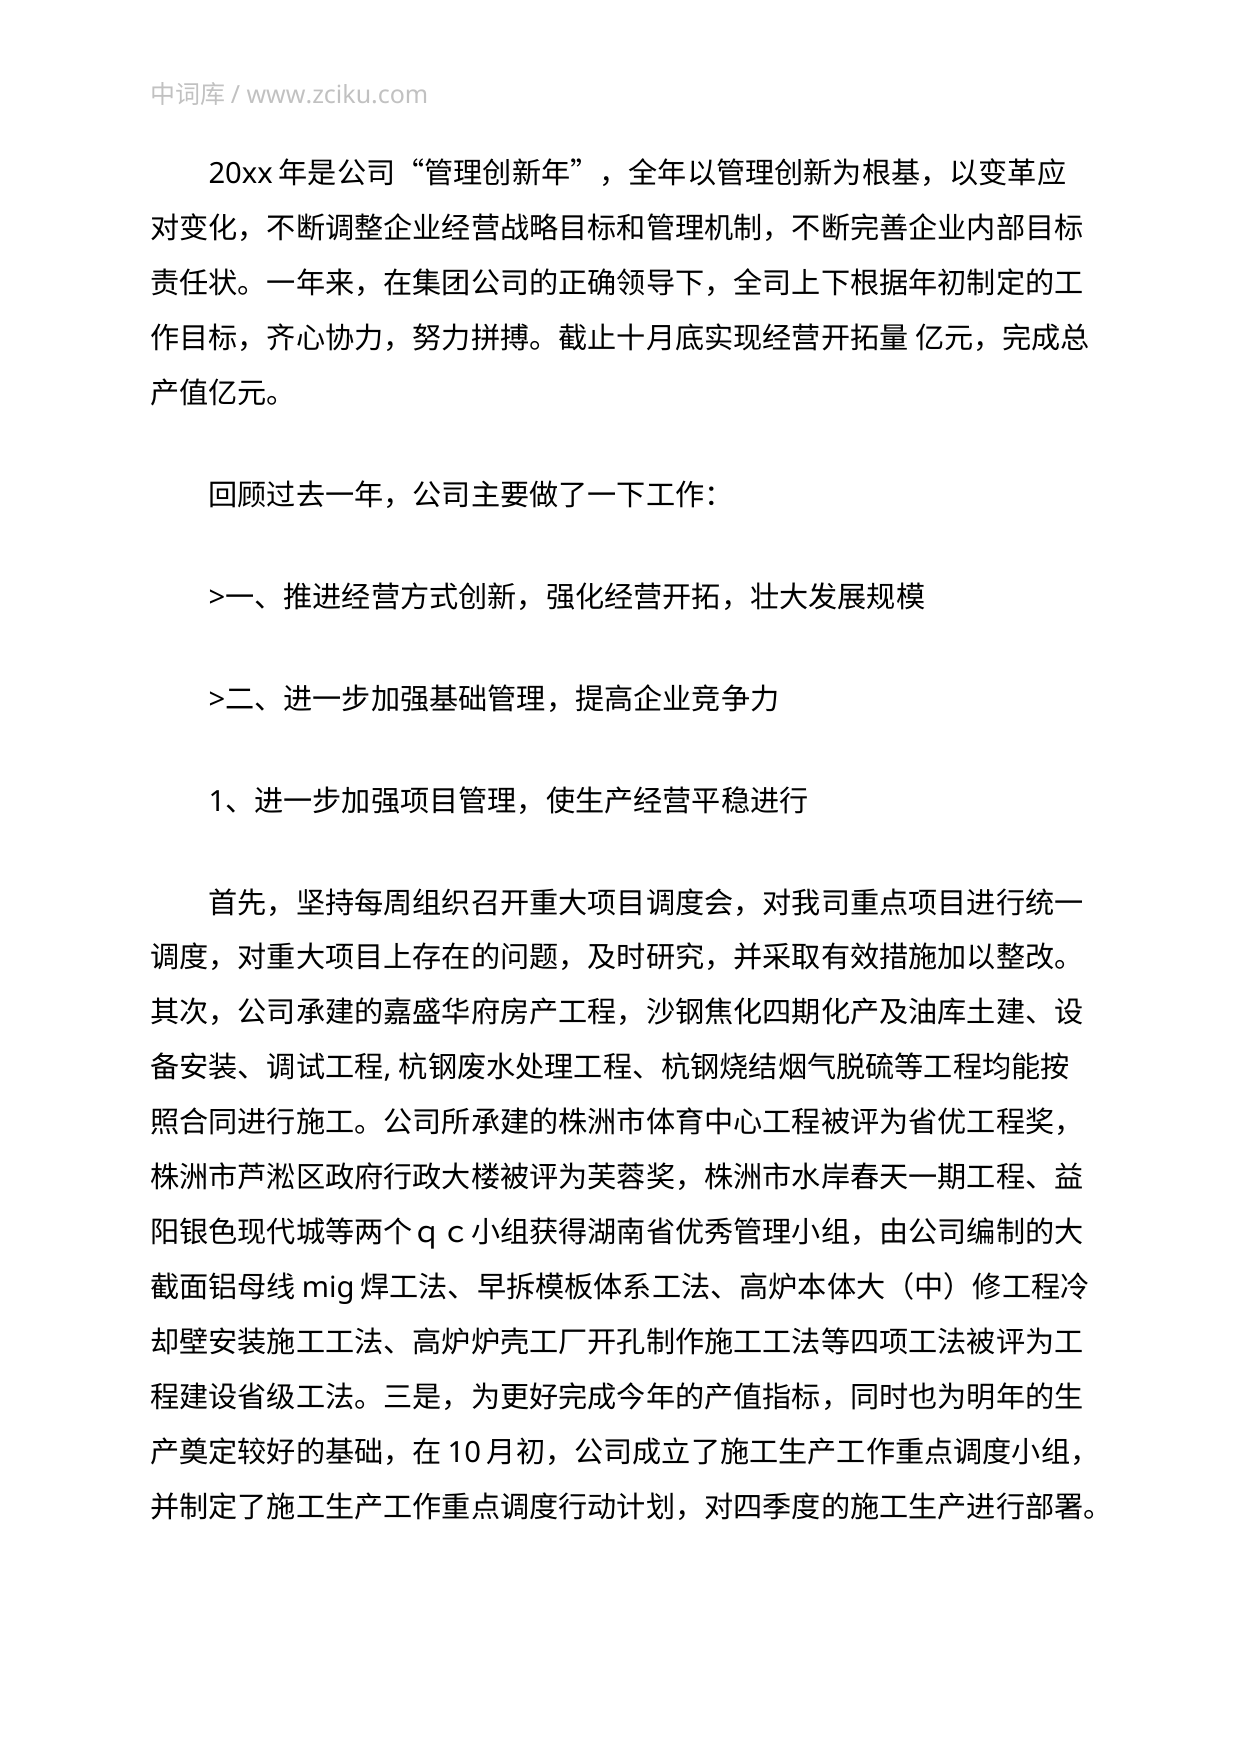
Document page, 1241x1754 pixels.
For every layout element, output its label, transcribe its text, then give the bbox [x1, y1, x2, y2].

text >一、推进经营方式创新，强化经营开拓，壮大发展规模 [150, 573, 1090, 616]
text 20xx年是公司“管理创新年”，全年以管理创新为根基，以变革应对变化，不断调整企业经营战略目标和管理机制，不断完善企业内部目标责任状。一年来，在集团公司的正确领导下，全司上下根据年初制定的工作目标，齐心协力，努力拼搏。截止十月底实现经营开拓量 亿元，完成总产值亿元。 [150, 150, 1090, 412]
text 1、进一步加强项目管理，使生产经营平稳进行 [150, 777, 1090, 819]
text >二、进一步加强基础管理，提高企业竞争力 [150, 675, 1090, 718]
text 回顾过去一年，公司主要做了一下工作： [150, 471, 1090, 514]
text 首先，坚持每周组织召开重大项目调度会，对我司重点项目进行统一调度，对重大项目上存在的问题，及时研究，并采取有效措施加以整改。其次，公司承建的嘉盛华府房产工程，沙钢焦化四期化产及油库土建、设备安装、调试工程, 杭钢废水处理工程、杭钢烧结烟气脱硫等工程均能按照合同进行施工。公司所承建的株洲市体育中心工程被评为省优工程奖，株洲市芦淞区政府行政大楼被评为芙蓉奖，株洲市水岸春天一期工程、益阳银色现代城等两个ｑｃ小组获得湖南省优秀管理小组，由公司编制的大截面铝母线mig焊工法、早拆模板体系工法、高炉本体大（中）修工程冷却壁安装施工工法、高炉炉壳工厂开孔制作施工工法等四项工法被评为工程建设省级工法。三是，为更好完成今年的产值指标，同时也为明年的生产奠定较好的基础，在10月初，公司成立了施工生产工作重点调度小组，并制定了施工生产工作重点调度行动计划，对四季度的施工生产进行部署。 [150, 879, 1090, 1526]
